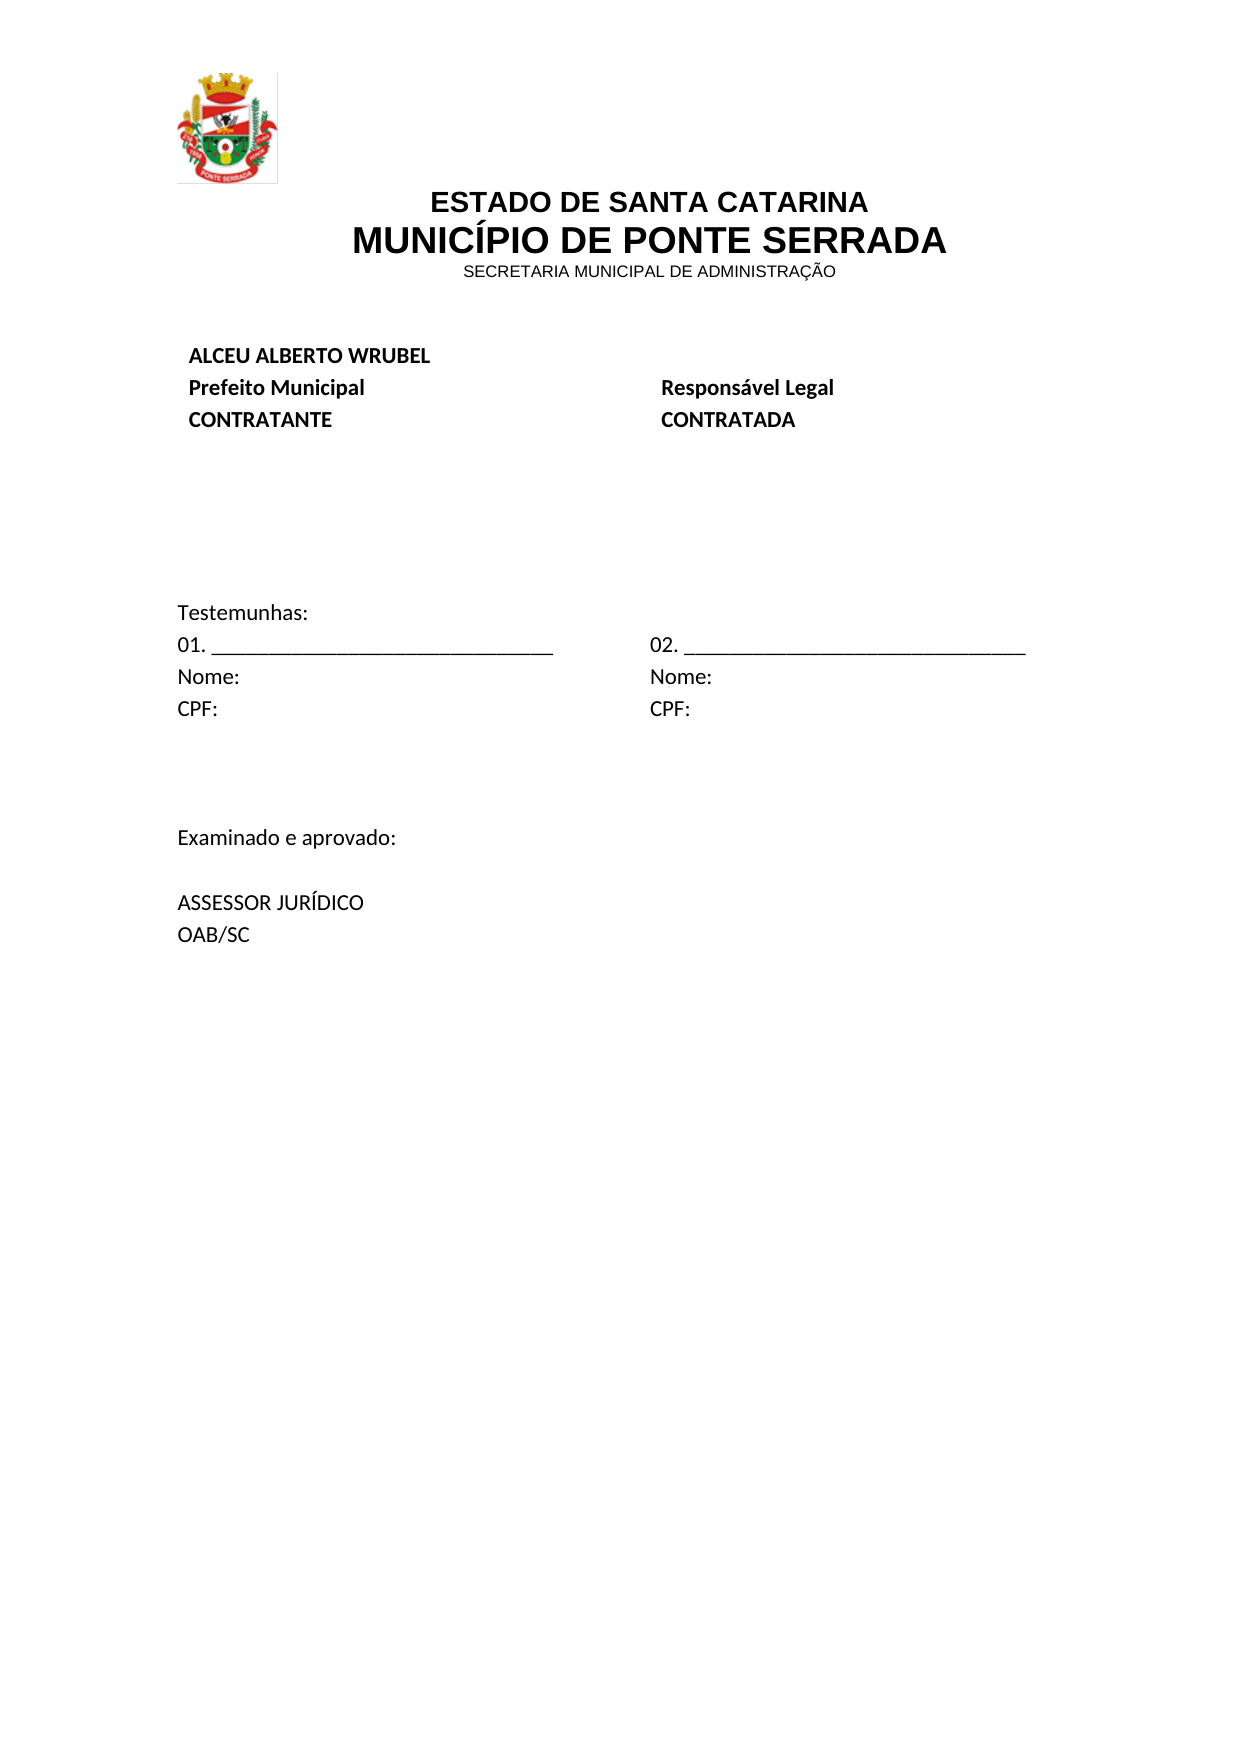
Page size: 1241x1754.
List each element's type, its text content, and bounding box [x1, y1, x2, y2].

text CPF: CPF: [177, 694, 1122, 722]
text Nome: Nome: [177, 662, 1122, 690]
text Examinado e aprovado: [177, 823, 1122, 851]
table_header ALCEU ALBERTO WRUBEL Prefeito Municipal CONTRATANTE [177, 341, 650, 437]
picture [177, 73, 279, 185]
text 01. ______________________________ 02. ______________________________ [177, 630, 1122, 658]
text ASSESSOR JURÍDICO [177, 888, 1122, 916]
table_header Responsável Legal CONTRATADA [650, 341, 1122, 437]
text Testemunhas: [177, 598, 1122, 626]
text OAB/SC [177, 920, 1122, 948]
